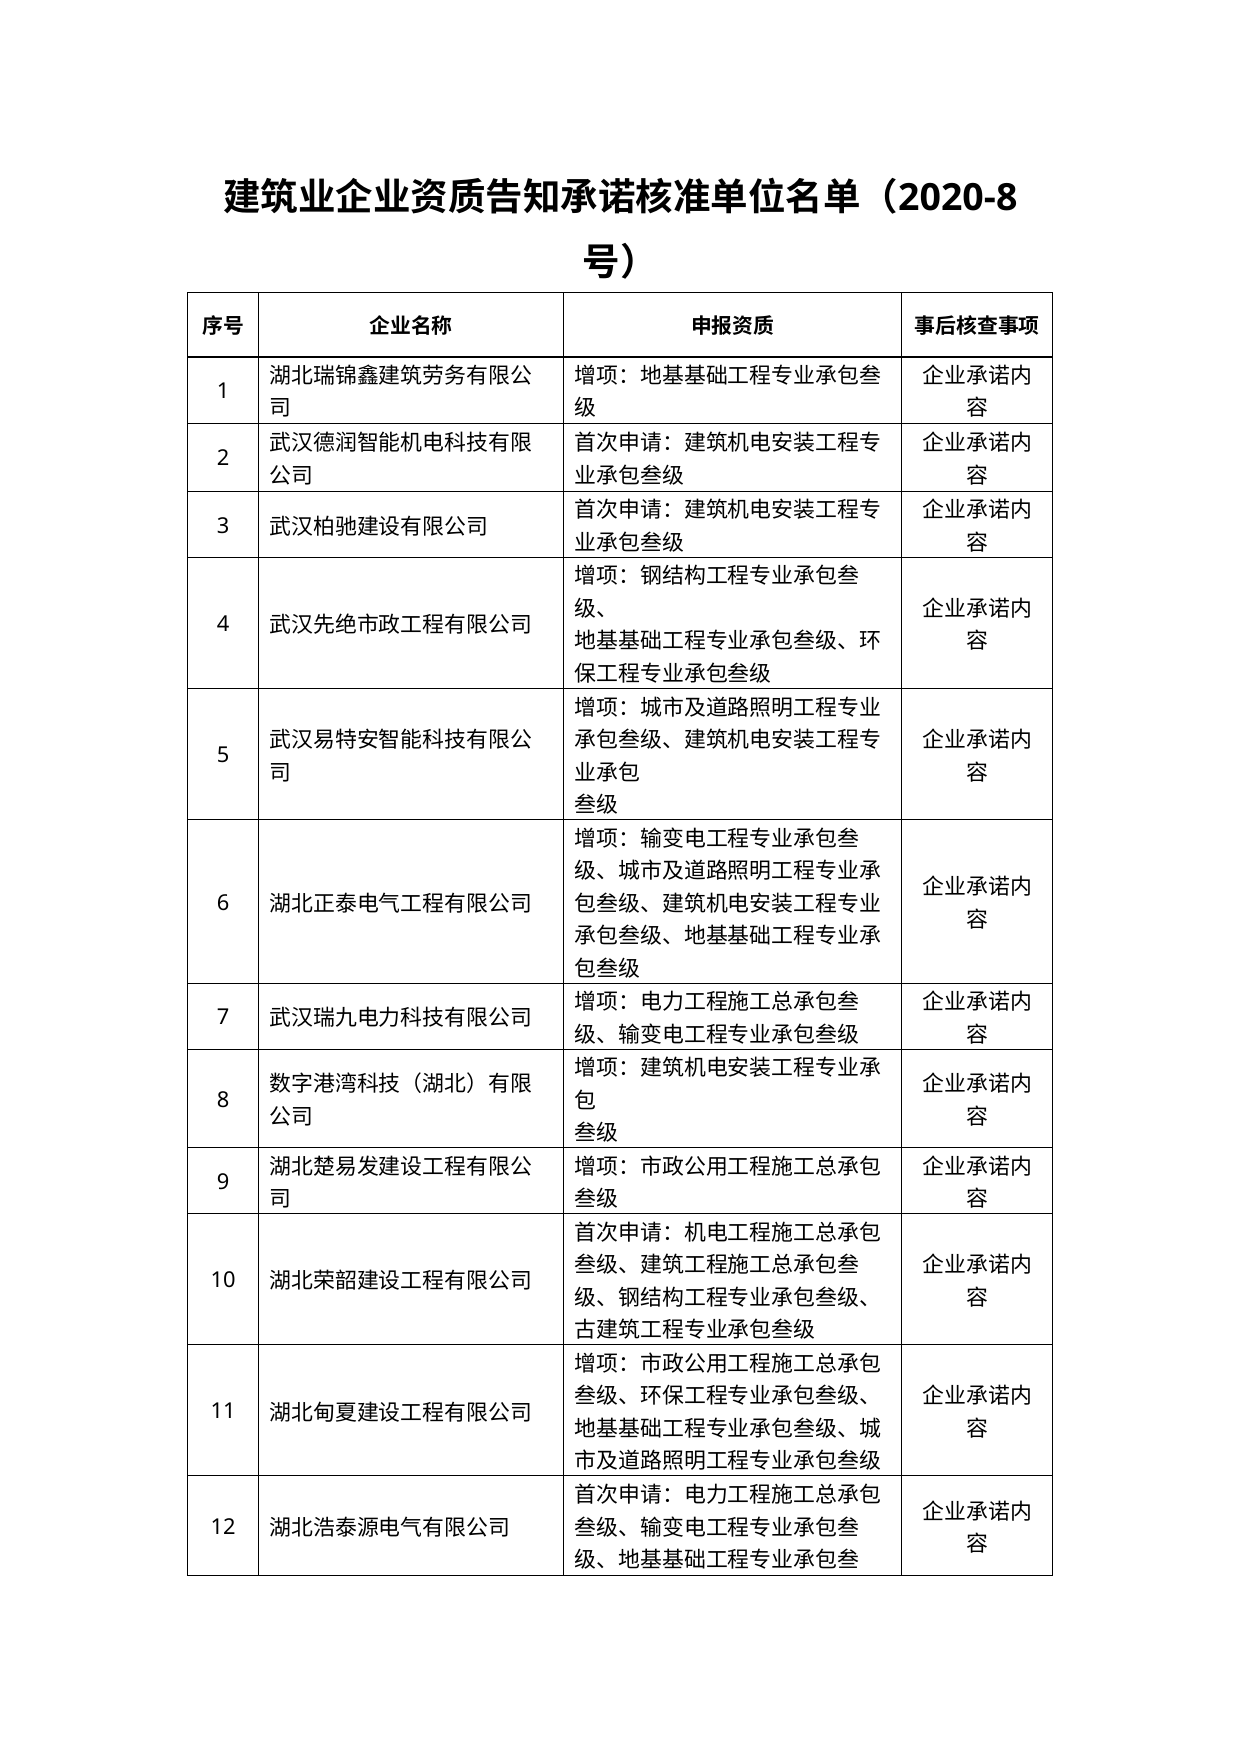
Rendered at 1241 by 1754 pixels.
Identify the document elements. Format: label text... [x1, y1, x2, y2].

table_cell 增项：建筑机电安装工程专业承包 叁级 [564, 1050, 901, 1147]
table_header 建筑业企业资质告知承诺核准单位名单（2020-8号） [188, 162, 1053, 292]
table_cell 企业承诺内容 [902, 1476, 1052, 1575]
table_cell 增项：市政公用工程施工总承包叁级 [564, 1148, 901, 1213]
table_cell 6 [188, 820, 258, 983]
table_cell 企业承诺内容 [902, 820, 1052, 983]
table_cell 10 [188, 1214, 258, 1344]
table_cell 增项：电力工程施工总承包叁级、输变电工程专业承包叁级 [564, 984, 901, 1049]
table_cell 增项：地基基础工程专业承包叁级 [564, 358, 901, 422]
table_cell 增项：城市及道路照明工程专业承包叁级、建筑机电安装工程专业承包 叁级 [564, 689, 901, 819]
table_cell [564, 1476, 901, 1575]
table_cell 8 [188, 1050, 258, 1147]
table_cell 武汉柏驰建设有限公司 [259, 492, 563, 557]
table_cell 序号 [188, 293, 258, 356]
table_cell 湖北甸夏建设工程有限公司 [259, 1345, 563, 1475]
table_cell 1 [188, 358, 258, 422]
table_cell 武汉易特安智能科技有限公司 [259, 689, 563, 819]
table_cell 数字港湾科技（湖北）有限公司 [259, 1050, 563, 1147]
table_cell 企业承诺内容 [902, 1345, 1052, 1475]
table_cell 11 [188, 1345, 258, 1475]
table_cell 武汉瑞九电力科技有限公司 [259, 984, 563, 1049]
table_cell 湖北荣韶建设工程有限公司 [259, 1214, 563, 1344]
table_cell 增项：钢结构工程专业承包叁级、 地基基础工程专业承包叁级、环保工程专业承包叁级 [564, 558, 901, 688]
table_cell 首次申请：建筑机电安装工程专业承包叁级 [564, 492, 901, 557]
table_cell 企业承诺内容 [902, 492, 1052, 557]
table_cell 首次申请：建筑机电安装工程专业承包叁级 [564, 424, 901, 491]
table_cell 事后核查事项 [902, 293, 1052, 356]
table_cell 申报资质 [564, 293, 901, 356]
table_cell 企业名称 [259, 293, 563, 356]
table_cell 湖北瑞锦鑫建筑劳务有限公司 [259, 358, 563, 422]
table_cell 企业承诺内容 [902, 1214, 1052, 1344]
table_cell 企业承诺内容 [902, 358, 1052, 422]
table_cell 增项：市政公用工程施工总承包叁级、环保工程专业承包叁级、地基基础工程专业承包叁级、城市及道路照明工程专业承包叁级 [564, 1345, 901, 1475]
table_cell 湖北正泰电气工程有限公司 [259, 820, 563, 983]
table_cell 增项：输变电工程专业承包叁级、城市及道路照明工程专业承包叁级、建筑机电安装工程专业承包叁级、地基基础工程专业承包叁级 [564, 820, 901, 983]
table_cell 企业承诺内容 [902, 1050, 1052, 1147]
table_cell 企业承诺内容 [902, 689, 1052, 819]
table_cell 3 [188, 492, 258, 557]
table_cell 企业承诺内容 [902, 424, 1052, 491]
table_cell 湖北楚易发建设工程有限公司 [259, 1148, 563, 1213]
table_cell 武汉先绝市政工程有限公司 [259, 558, 563, 688]
table_cell 企业承诺内容 [902, 984, 1052, 1049]
table_cell 首次申请：机电工程施工总承包叁级、建筑工程施工总承包叁级、钢结构工程专业承包叁级、古建筑工程专业承包叁级 [564, 1214, 901, 1344]
table_cell 7 [188, 984, 258, 1049]
table_cell 12 [188, 1476, 258, 1575]
table_cell 9 [188, 1148, 258, 1213]
table_cell 企业承诺内容 [902, 558, 1052, 688]
table_cell 2 [188, 424, 258, 491]
table_cell 湖北浩泰源电气有限公司 [259, 1476, 563, 1575]
table_cell 5 [188, 689, 258, 819]
table_cell 4 [188, 558, 258, 688]
table_cell 企业承诺内容 [902, 1148, 1052, 1213]
table_cell 武汉德润智能机电科技有限公司 [259, 424, 563, 491]
